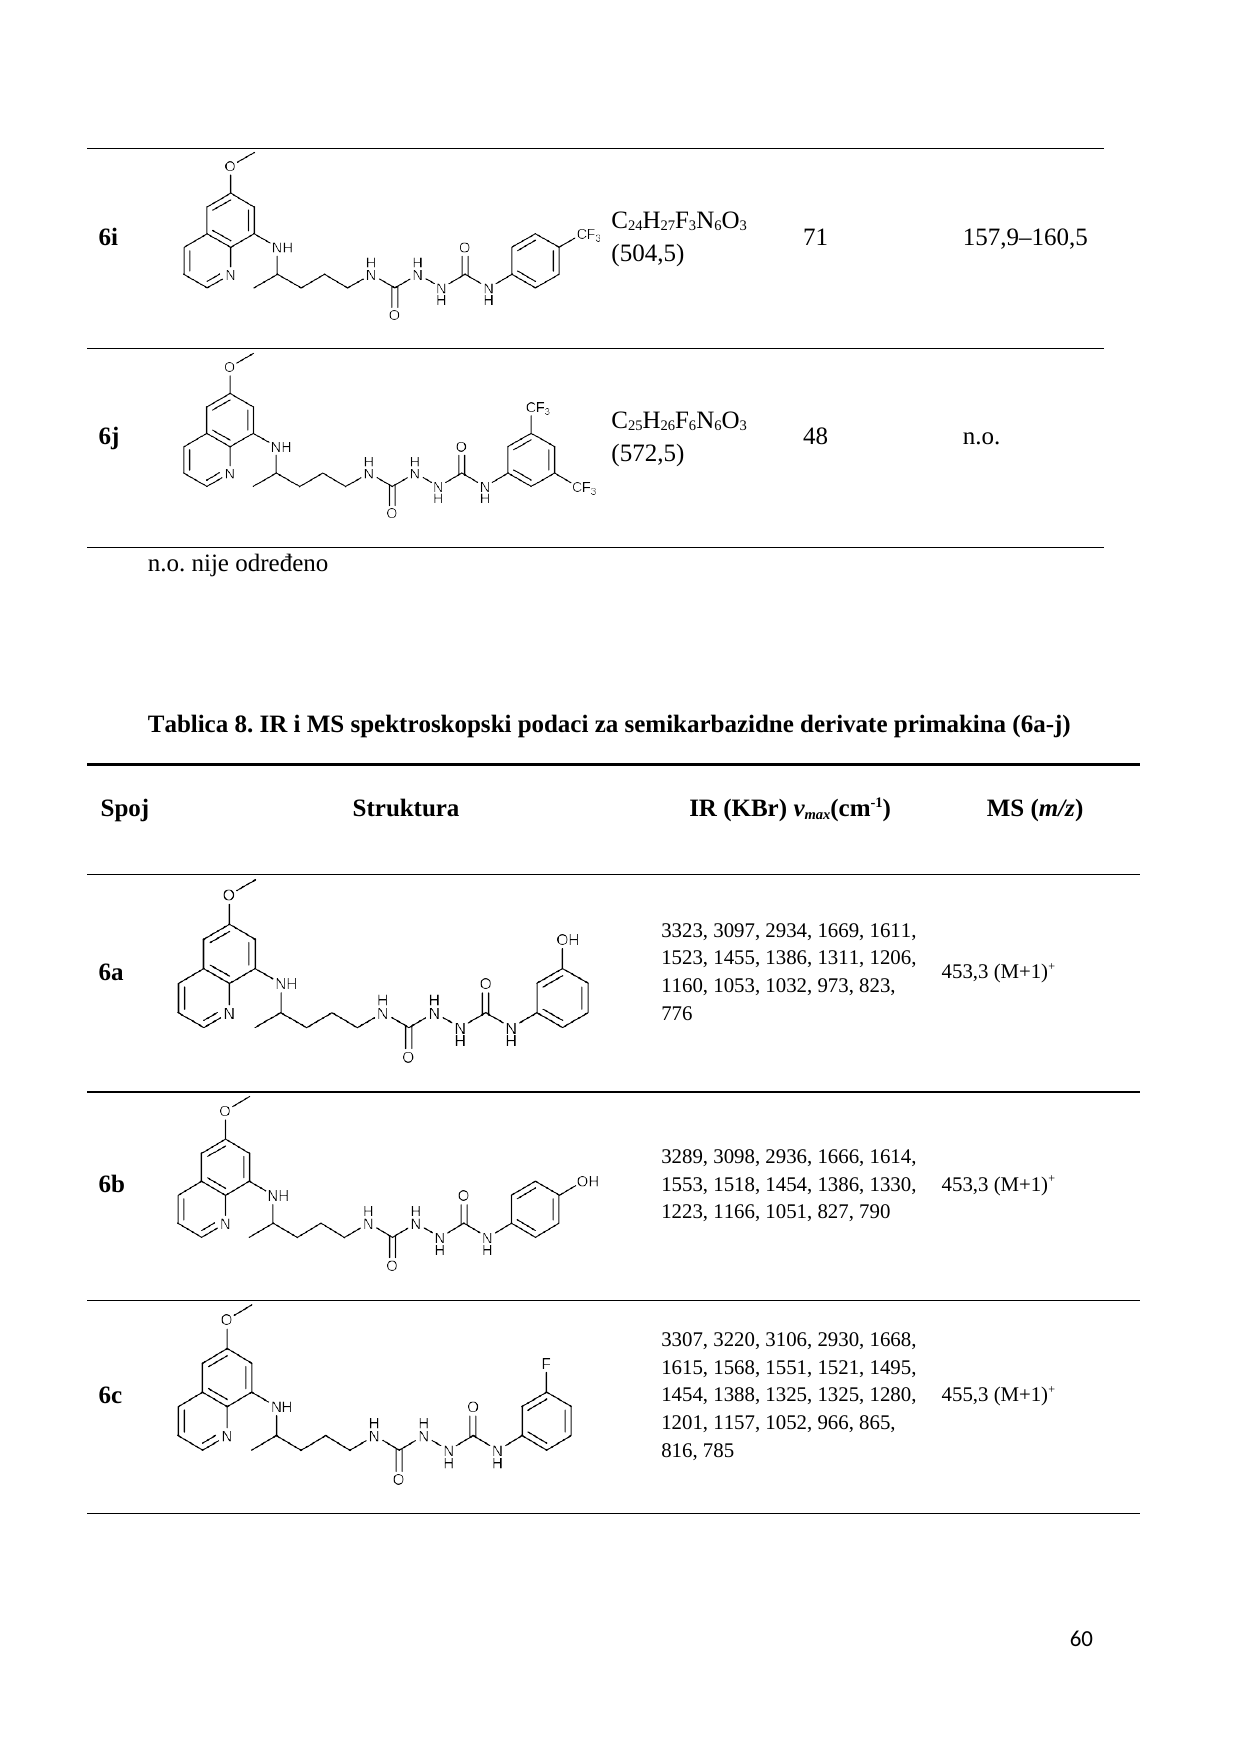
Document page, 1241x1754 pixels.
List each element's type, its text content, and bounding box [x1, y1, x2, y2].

table_cell 453,3 (M+1)+ [930, 1093, 1139, 1299]
table_cell n.o. [951, 349, 1104, 547]
table_header MS (m/z) [930, 766, 1139, 874]
table_cell [168, 349, 600, 547]
table_cell 157,9–160,5 [951, 149, 1104, 348]
table_header IR (KBr) νmax(cm-1) [650, 766, 930, 874]
table_header Struktura [162, 766, 650, 874]
table_cell [162, 1301, 650, 1513]
table_cell [162, 875, 650, 1091]
table_cell [168, 149, 600, 348]
text Tablica 8. IR i MS spektroskopski podaci za semikarbazidne derivate primakina (6a-j) [148, 709, 1093, 738]
table_cell [162, 1093, 650, 1299]
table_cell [600, 149, 792, 348]
table_header Spoj [87, 766, 162, 874]
table_cell 48 [792, 349, 951, 547]
table_cell 6c [87, 1301, 162, 1513]
table_cell 71 [792, 149, 951, 348]
table_cell 455,3 (M+1)+ [930, 1301, 1139, 1513]
table_cell 3323, 3097, 2934, 1669, 1611, 1523, 1455, 1386, 1311, 1206, 1160, 1053, 1032, 973, 823, 776 [650, 875, 930, 1091]
table_cell 6a [87, 875, 162, 1091]
table_cell 6i [87, 149, 168, 348]
table_cell 6b [87, 1093, 162, 1299]
table_cell 453,3 (M+1)+ [930, 875, 1139, 1091]
table_cell 3289, 3098, 2936, 1666, 1614, 1553, 1518, 1454, 1386, 1330, 1223, 1166, 1051, 827, 790 [650, 1093, 930, 1299]
text n.o. nije određeno [148, 548, 1093, 576]
table_cell 6j [87, 349, 168, 547]
table_cell C25H26F6N6O3 (572,5) [600, 349, 792, 547]
table_cell 3307, 3220, 3106, 2930, 1668, 1615, 1568, 1551, 1521, 1495, 1454, 1388, 1325, 1325, 1280, 1201, 1157, 1052, 966, 865, 816, 785 [650, 1301, 930, 1513]
